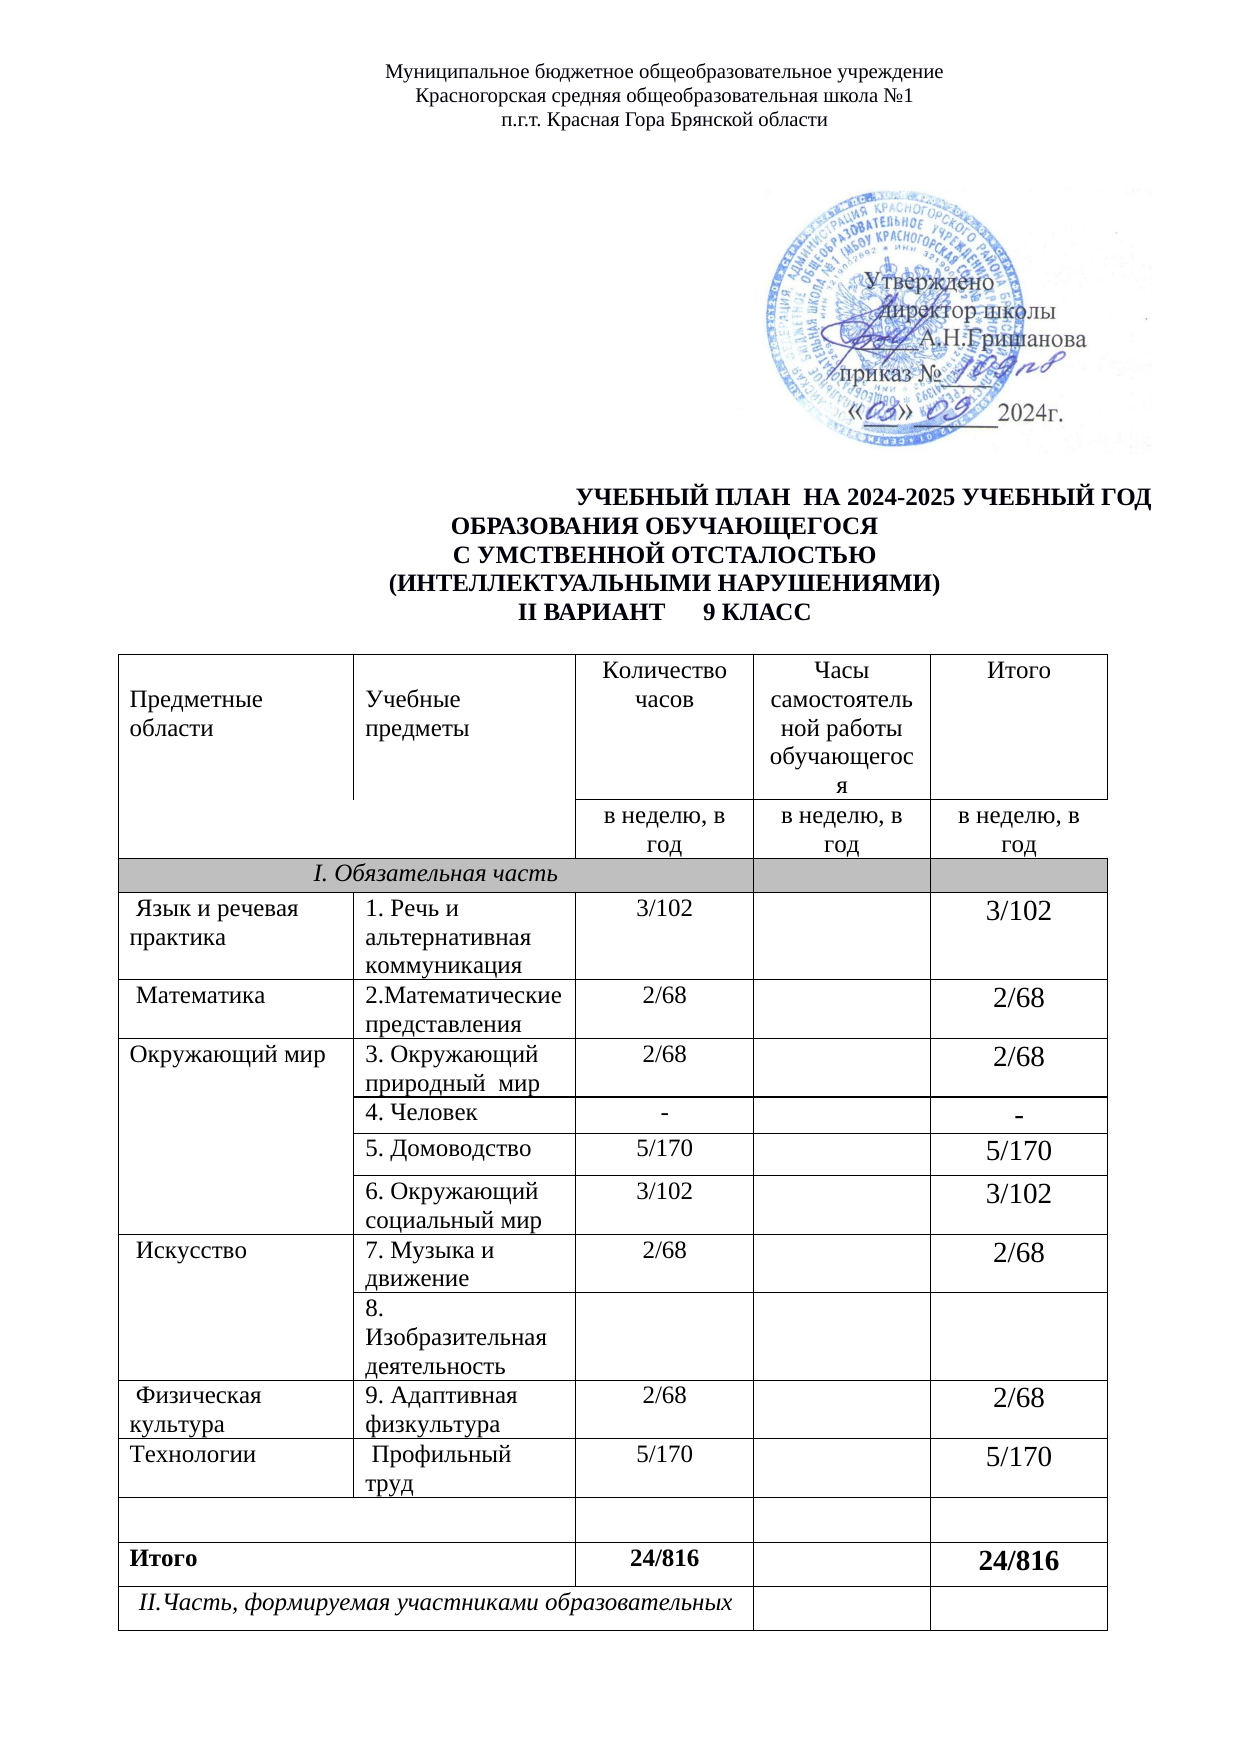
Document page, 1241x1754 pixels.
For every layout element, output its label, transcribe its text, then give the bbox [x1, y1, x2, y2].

table_cell [754, 1498, 930, 1542]
table_cell в неделю, в год [754, 800, 930, 857]
picture [721, 188, 1152, 454]
table_header Часы самостоятельной работы обучающегося [754, 655, 930, 799]
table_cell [119, 1587, 753, 1630]
table_cell 2/68 [931, 1381, 1107, 1438]
table_cell 6. Окружающий социальный мир [354, 1176, 575, 1234]
table_cell 5/170 [576, 1439, 753, 1497]
table_cell 5/170 [931, 1134, 1107, 1175]
table_cell I. Обязательная часть [119, 859, 753, 892]
text ОБРАЗОВАНИЯ ОБУЧАЮЩЕГОСЯ [177, 511, 1152, 540]
table_cell [754, 859, 930, 892]
table_cell в неделю, в год [931, 800, 1107, 857]
table_cell 2/68 [576, 1039, 753, 1096]
table_cell [754, 1439, 930, 1497]
table_cell [931, 1293, 1107, 1379]
table_cell [754, 1039, 930, 1096]
table_cell Окружающий мир [119, 1039, 353, 1234]
table_cell [754, 1381, 930, 1438]
table_cell [754, 1293, 930, 1379]
table_cell Итого [119, 1543, 575, 1586]
table_cell 3/102 [576, 893, 753, 979]
table_cell 2/68 [931, 1039, 1107, 1096]
table_cell - [576, 1098, 753, 1132]
table_cell [754, 1176, 930, 1234]
table_cell 3/102 [576, 1176, 753, 1234]
table_cell [931, 859, 1107, 892]
text II ВАРИАНТ 9 КЛАСС [177, 597, 1152, 626]
table_cell [931, 1587, 1107, 1630]
table_header Учебные предметы [354, 655, 575, 857]
text Муниципальное бюджетное общеобразовательное учреждение [177, 59, 1152, 83]
text УЧЕБНЫЙ ПЛАН НА 2024-2025 УЧЕБНЫЙ ГОД [177, 482, 1152, 511]
table_cell 3. Окружающий природный мир [354, 1039, 575, 1096]
table_cell [119, 1498, 575, 1542]
table_cell 5. Домоводство [354, 1134, 575, 1175]
table_cell в неделю, в год [576, 800, 753, 857]
table_cell [576, 1498, 753, 1542]
text Красногорская средняя общеобразовательная школа №1 [177, 83, 1152, 107]
text (ИНТЕЛЛЕКТУАЛЬНЫМИ НАРУШЕНИЯМИ) [177, 568, 1152, 597]
table_cell Язык и речевая практика [119, 893, 353, 979]
table_cell 2.Математические представления [354, 980, 575, 1038]
table_cell Технологии [119, 1439, 353, 1497]
table_cell [931, 1498, 1107, 1542]
table_cell 9. Адаптивная физкультура [354, 1381, 575, 1438]
table_cell [754, 893, 930, 979]
table_header Итого [931, 655, 1107, 799]
table_cell 8. Изобразительная деятельность [354, 1293, 575, 1379]
table_header Предметные области [119, 655, 354, 857]
table_cell [754, 1587, 930, 1630]
table_cell 2/68 [576, 1381, 753, 1438]
table_cell 2/68 [576, 980, 753, 1038]
table_cell Профильный труд [354, 1439, 575, 1497]
text п.г.т. Красная Гора Брянской области [177, 107, 1152, 131]
table_cell 5/170 [576, 1134, 753, 1175]
table_cell 1. Речь и альтернативная коммуникация [354, 893, 575, 979]
table_cell [576, 1293, 753, 1379]
table_cell 4. Человек [354, 1098, 575, 1132]
table_cell 24/816 [931, 1543, 1107, 1586]
table_cell - [931, 1098, 1107, 1132]
table_cell Искусство [119, 1235, 353, 1379]
table_cell [754, 1543, 930, 1586]
text С УМСТВЕННОЙ ОТСТАЛОСТЬЮ [177, 540, 1152, 568]
table_cell [754, 980, 930, 1038]
table_cell Физическая культура [119, 1381, 353, 1438]
table_cell 3/102 [931, 1176, 1107, 1234]
table_cell 7. Музыка и движение [354, 1235, 575, 1292]
table_cell [754, 1098, 930, 1132]
table_cell [754, 1134, 930, 1175]
table_cell 2/68 [576, 1235, 753, 1292]
table_cell 2/68 [931, 1235, 1107, 1292]
table_header Количество часов [576, 655, 753, 799]
table_cell Математика [119, 980, 353, 1038]
table_cell 24/816 [576, 1543, 753, 1586]
table_cell 3/102 [931, 893, 1107, 979]
table_cell 5/170 [931, 1439, 1107, 1497]
table_cell 2/68 [931, 980, 1107, 1038]
table_cell [754, 1235, 930, 1292]
